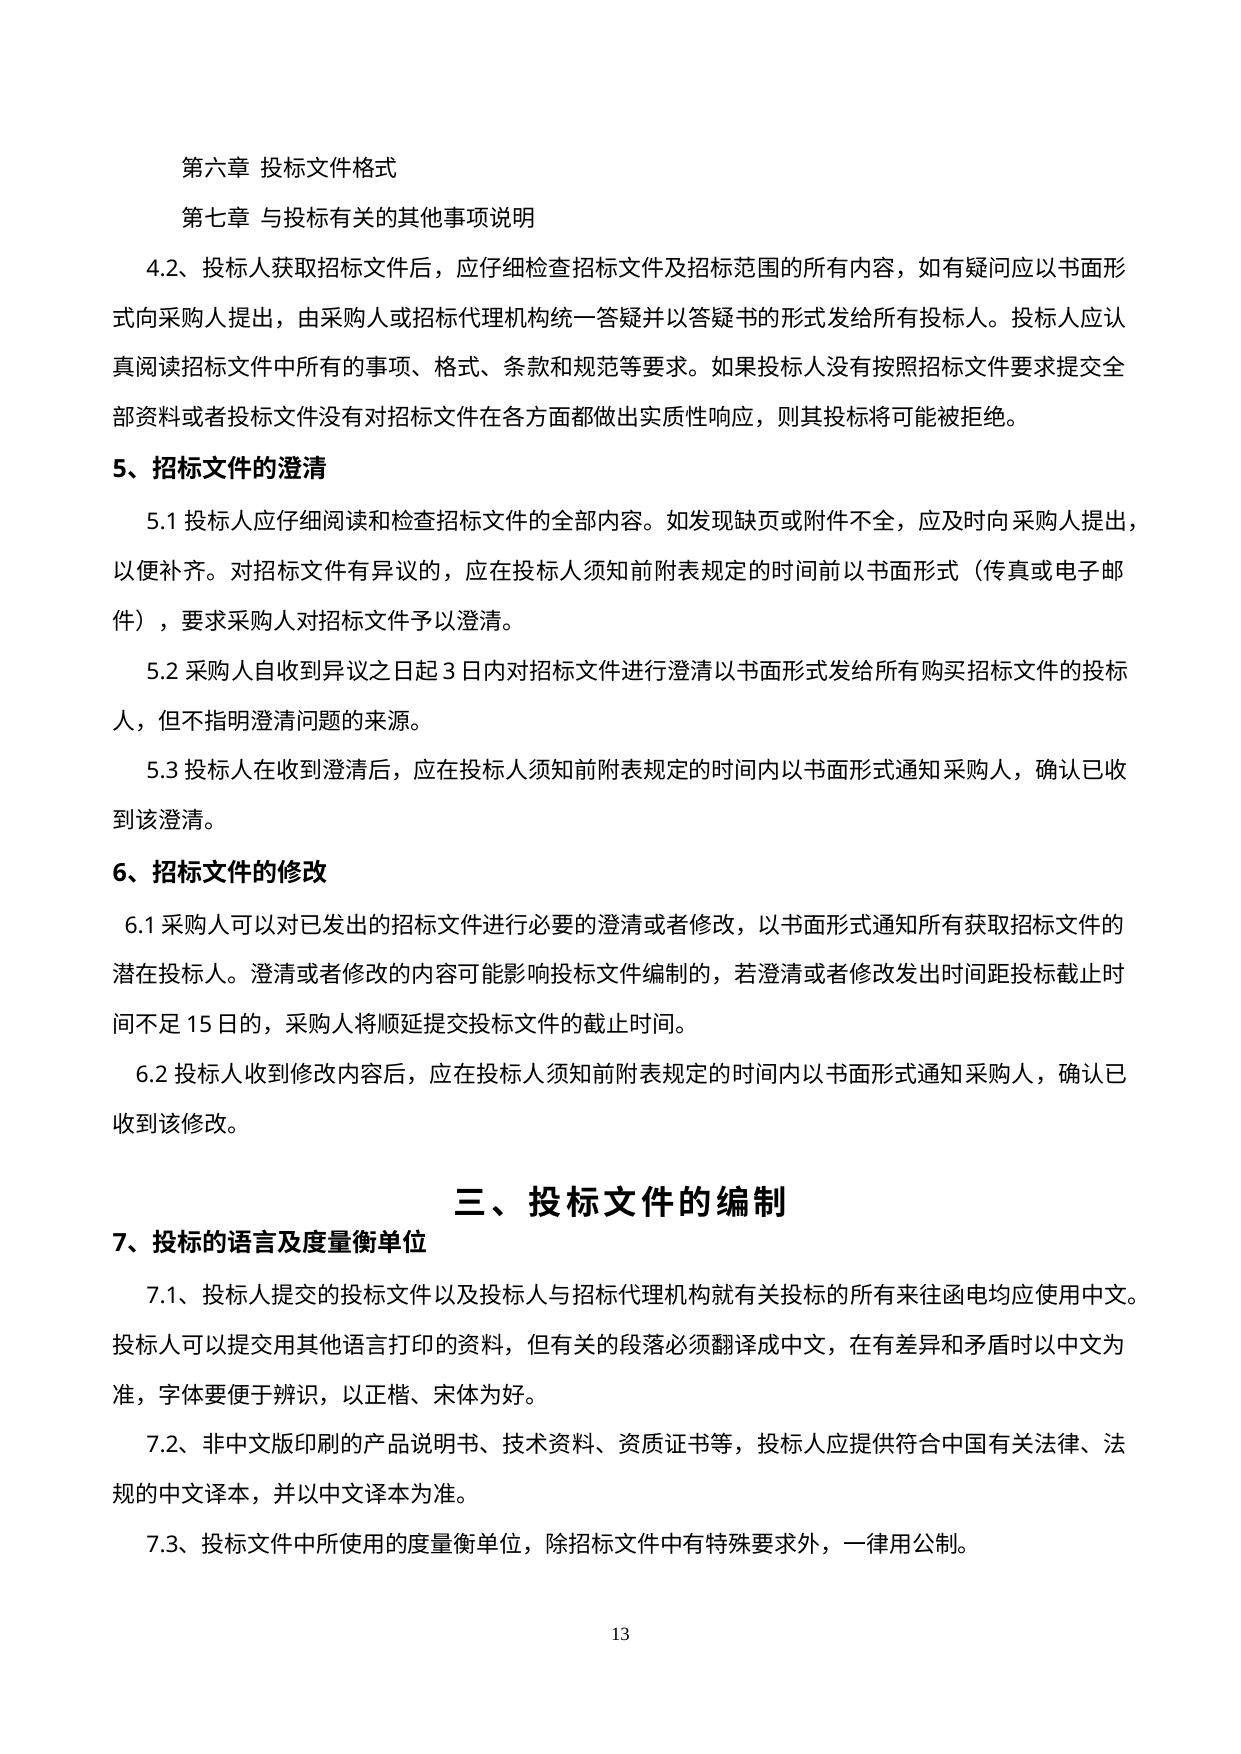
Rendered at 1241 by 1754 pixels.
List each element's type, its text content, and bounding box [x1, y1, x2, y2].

text 7.2、非中文版印刷的产品说明书、技术资料、资质证书等，投标人应提供符合中国有关法律、法规的中文译本，并以中文译本为准。 [112, 1426, 1128, 1509]
text 第七章 与投标有关的其他事项说明 [112, 200, 1128, 233]
text 6.2 投标人收到修改内容后，应在投标人须知前附表规定的时间内以书面形式通知采购人，确认已收到该修改。 [112, 1056, 1128, 1139]
text 7.3、投标文件中所使用的度量衡单位，除招标文件中有特殊要求外，一律用公制。 [112, 1526, 1128, 1559]
subtitle 三、投标文件的编制 [112, 1181, 1128, 1222]
text 6.1采购人可以对已发出的招标文件进行必要的澄清或者修改，以书面形式通知所有获取招标文件的潜在投标人。澄清或者修改的内容可能影响投标文件编制的，若澄清或者修改发出时间距投标截止时间不足15日的，采购人将顺延提交投标文件的截止时间。 [112, 906, 1128, 1039]
text 5.3 投标人在收到澄清后，应在投标人须知前附表规定的时间内以书面形式通知采购人，确认已收到该澄清。 [112, 752, 1128, 836]
text 5、招标文件的澄清 [112, 449, 1128, 485]
text 第六章 投标文件格式 [112, 150, 1128, 183]
text 7、投标的语言及度量衡单位 [112, 1222, 1128, 1259]
text 5.2 采购人自收到异议之日起3日内对招标文件进行澄清以书面形式发给所有购买招标文件的投标人，但不指明澄清问题的来源。 [112, 653, 1128, 736]
text 5.1 投标人应仔细阅读和检查招标文件的全部内容。如发现缺页或附件不全，应及时向采购人提出，以便补齐。对招标文件有异议的，应在投标人须知前附表规定的时间前以书面形式（传真或电子邮件），要求采购人对招标文件予以澄清。 [112, 503, 1128, 636]
text 4.2、投标人获取招标文件后，应仔细检查招标文件及招标范围的所有内容，如有疑问应以书面形式向采购人提出，由采购人或招标代理机构统一答疑并以答疑书的形式发给所有投标人。投标人应认真阅读招标文件中所有的事项、格式、条款和规范等要求。如果投标人没有按照招标文件要求提交全部资料或者投标文件没有对招标文件在各方面都做出实质性响应，则其投标将可能被拒绝。 [112, 249, 1128, 432]
text 7.1、投标人提交的投标文件以及投标人与招标代理机构就有关投标的所有来往函电均应使用中文。投标人可以提交用其他语言打印的资料，但有关的段落必须翻译成中文，在有差异和矛盾时以中文为准，字体要便于辨识，以正楷、宋体为好。 [112, 1277, 1128, 1410]
text 6、招标文件的修改 [112, 852, 1128, 888]
